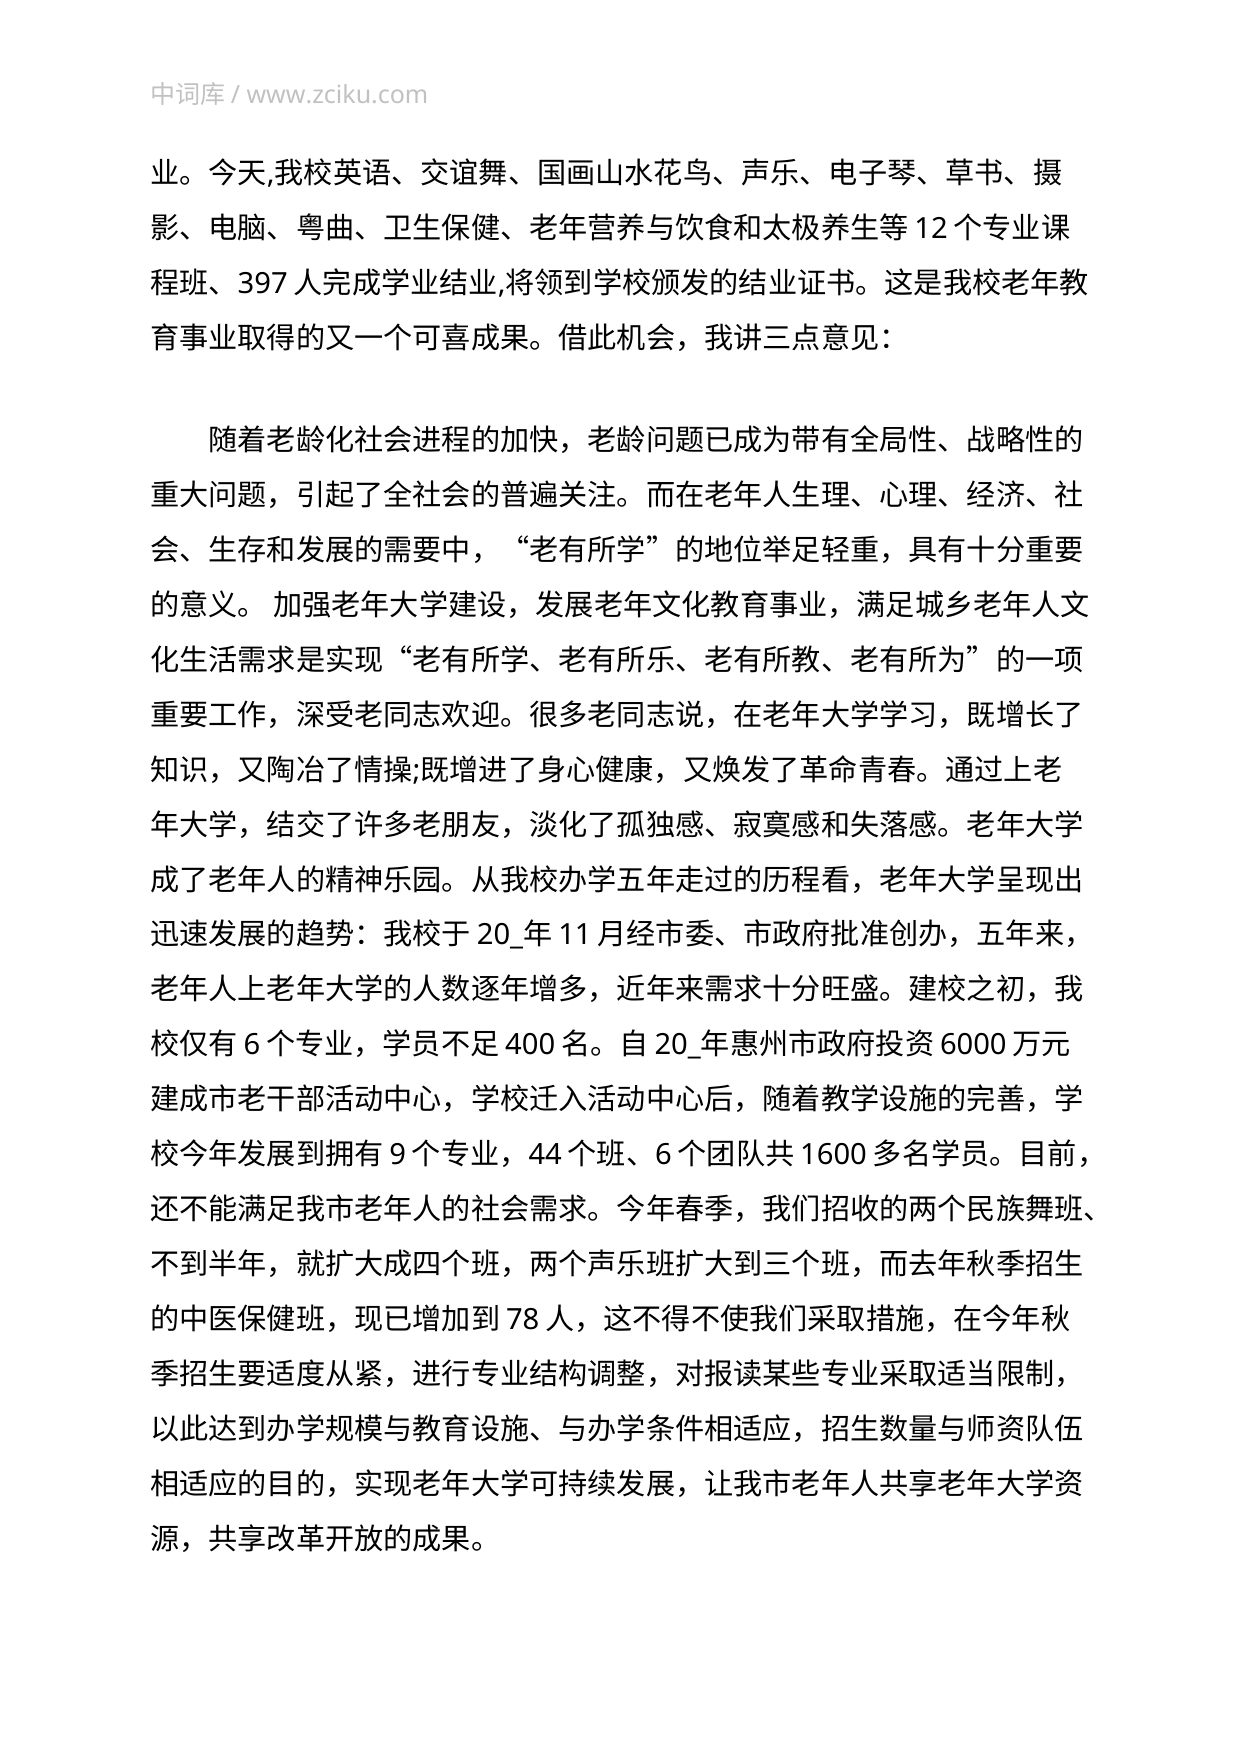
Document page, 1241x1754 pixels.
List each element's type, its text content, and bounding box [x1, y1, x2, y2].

text 随着老龄化社会进程的加快，老龄问题已成为带有全局性、战略性的重大问题，引起了全社会的普遍关注。而在老年人生理、心理、经济、社会、生存和发展的需要中，“老有所学”的地位举足轻重，具有十分重要的意义。 加强老年大学建设，发展老年文化教育事业，满足城乡老年人文化生活需求是实现“老有所学、老有所乐、老有所教、老有所为”的一项重要工作，深受老同志欢迎。很多老同志说，在老年大学学习，既增长了知识，又陶冶了情操;既增进了身心健康，又焕发了革命青春。通过上老年大学，结交了许多老朋友，淡化了孤独感、寂寞感和失落感。老年大学成了老年人的精神乐园。从我校办学五年走过的历程看，老年大学呈现出迅速发展的趋势：我校于20_年11月经市委、市政府批准创办，五年来，老年人上老年大学的人数逐年增多，近年来需求十分旺盛。建校之初，我校仅有6个专业，学员不足400名。自20_年惠州市政府投资6000万元建成市老干部活动中心，学校迁入活动中心后，随着教学设施的完善，学校今年发展到拥有9个专业，44个班、6个团队共1600多名学员。目前，还不能满足我市老年人的社会需求。今年春季，我们招收的两个民族舞班、不到半年，就扩大成四个班，两个声乐班扩大到三个班，而去年秋季招生的中医保健班，现已增加到78人，这不得不使我们采取措施，在今年秋季招生要适度从紧，进行专业结构调整，对报读某些专业采取适当限制，以此达到办学规模与教育设施、与办学条件相适应，招生数量与师资队伍相适应的目的，实现老年大学可持续发展，让我市老年人共享老年大学资源，共享改革开放的成果。 [150, 417, 1090, 1557]
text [150, 150, 1090, 357]
